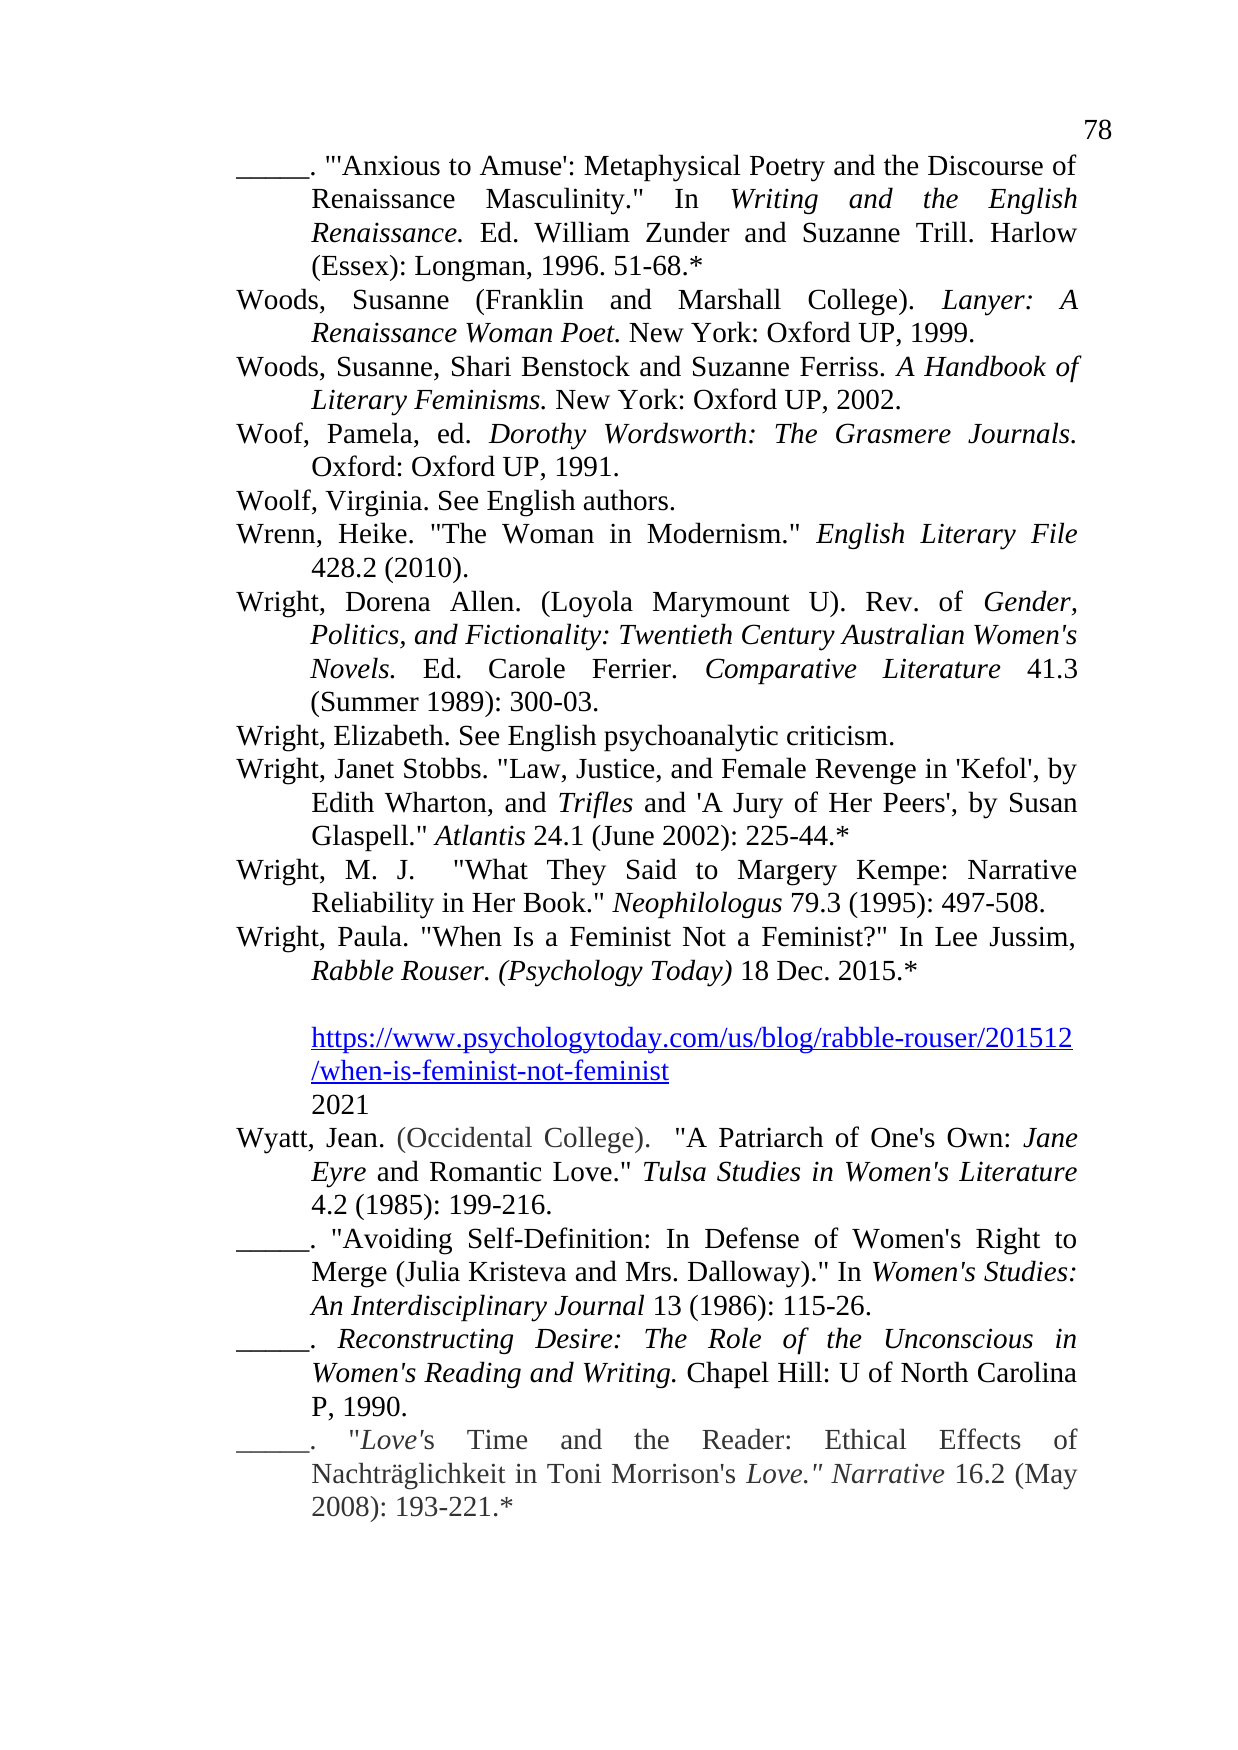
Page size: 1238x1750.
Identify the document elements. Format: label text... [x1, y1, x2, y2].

text Wright, Paula. "When Is a Feminist Not a Feminist?" In Lee Jussim, Rabble Rouser. (Psychology Today) 18 Dec. 2015.* [236, 919, 1078, 986]
text Wright, Dorena Allen. (Loyola Marymount U). Rev. of Gender, Politics, and Fictionality: Twentieth Century Australian Women's Novels. Ed. Carole Ferrier. Comparative Literature 41.3 (Summer 1989): 300-03. [236, 584, 1078, 718]
text Woolf, Virginia. See English authors. [236, 483, 1078, 517]
text Woods, Susanne, Shari Benstock and Suzanne Ferriss. A Handbook of Literary Feminisms. New York: Oxford UP, 2002. [236, 349, 1078, 416]
text Wrenn, Heike. "The Woman in Modernism." English Literary File 428.2 (2010). [236, 517, 1078, 584]
text _____. "'Anxious to Amuse': Metaphysical Poetry and the Discourse of Renaissance Masculinity." In Writing and the English Renaissance. Ed. William Zunder and Suzanne Trill. Harlow (Essex): Longman, 1996. 51-68.* [236, 148, 1078, 282]
text Wright, M. J. "What They Said to Margery Kempe: Narrative Reliability in Her Book." Neophilologus 79.3 (1995): 497-508. [236, 852, 1078, 919]
text 2021 [236, 1087, 1078, 1120]
text Woods, Susanne (Franklin and Marshall College). Lanyer: A Renaissance Woman Poet. New York: Oxford UP, 1999. [236, 282, 1078, 349]
text Wright, Janet Stobbs. "Law, Justice, and Female Revenge in 'Kefol', by Edith Wharton, and Trifles and 'A Jury of Her Peers', by Susan Glaspell." Atlantis 24.1 (June 2002): 225-44.* [236, 751, 1078, 852]
text _____. "Avoiding Self-Definition: In Defense of Women's Right to Merge (Julia Kristeva and Mrs. Dalloway)." In Women's Studies: An Interdisciplinary Journal 13 (1986): 115-26. [236, 1221, 1078, 1322]
text https://www.psychologytoday.com/us/blog/rabble-rouser/201512/when-is-feminist-not-feminist [236, 986, 1078, 1087]
text _____. "Love's Time and the Reader: Ethical Effects of Nachträglichkeit in Toni Morrison's Love." Narrative 16.2 (May 2008): 193-221.* [236, 1422, 1078, 1523]
text _____. Reconstructing Desire: The Role of the Unconscious in Women's Reading and Writing. Chapel Hill: U of North Carolina P, 1990. [236, 1322, 1078, 1422]
text Wright, Elizabeth. See English psychoanalytic criticism. [236, 718, 1078, 751]
text Woof, Pamela, ed. Dorothy Wordsworth: The Grasmere Journals. Oxford: Oxford UP, 1991. [236, 416, 1078, 483]
text Wyatt, Jean. (Occidental College). "A Patriarch of One's Own: Jane Eyre and Romantic Love." Tulsa Studies in Women's Literature 4.2 (1985): 199-216. [236, 1120, 1078, 1221]
